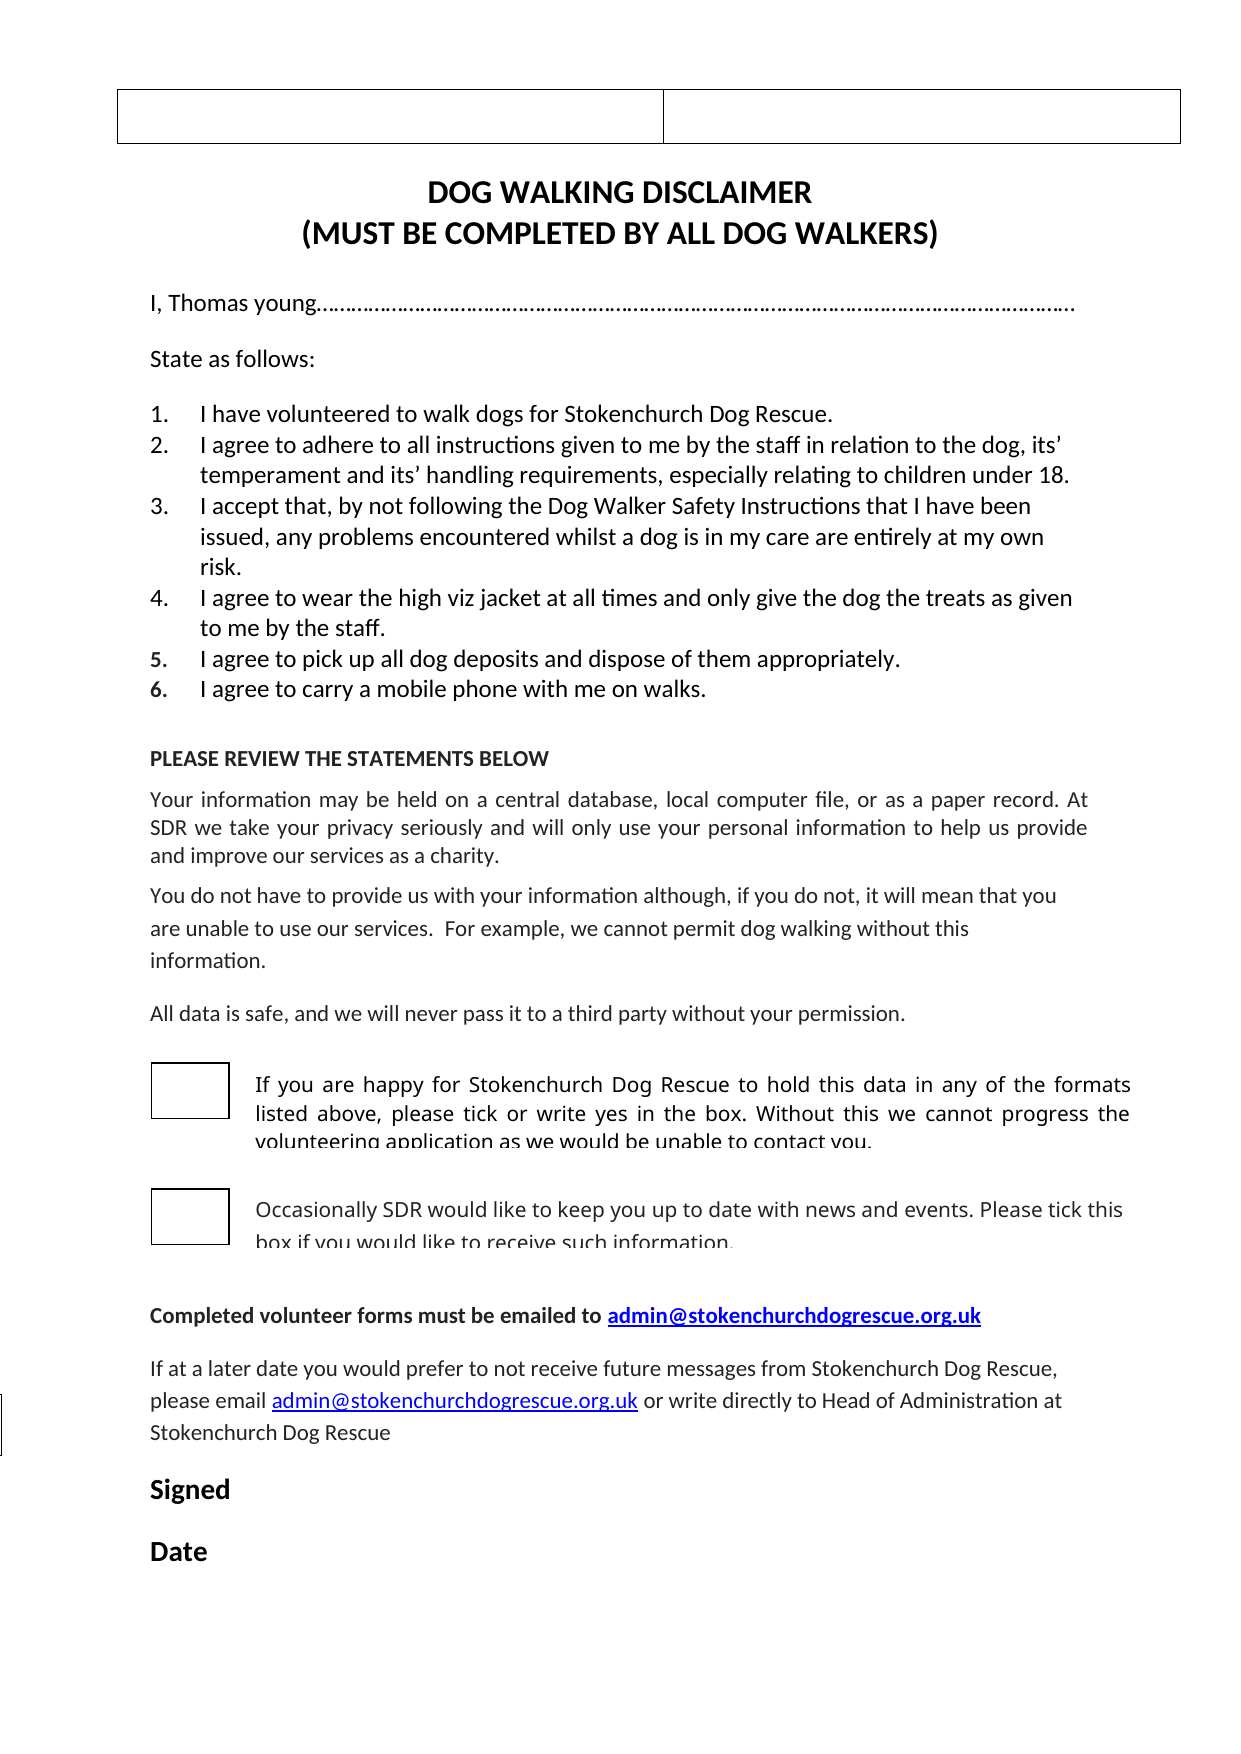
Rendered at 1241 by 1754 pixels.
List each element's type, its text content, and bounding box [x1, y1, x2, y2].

text PLEASE REVIEW THE STATEMENTS BELOW [150, 744, 1090, 772]
text All data is safe, and we will never pass it to a third party without your permission. [150, 999, 1090, 1027]
title (MUST BE COMPLETED BY ALL DOG WALKERS) [150, 212, 1090, 253]
text Your information may be held on a central database, local computer file, or as a paper record. At SDR we take your privacy seriously and will only use your personal information to help us provide and improve our services as a charity. [150, 785, 1090, 869]
list I agree to carry a mobile phone with me on walks. [150, 673, 1090, 704]
list I agree to wear the high viz jacket at all times and only give the dog the treats as given to me by the staff. [150, 582, 1090, 643]
list I accept that, by not following the Dog Walker Safety Instructions that I have been issued, any problems encountered whilst a dog is in my care are entirely at my own risk. [150, 490, 1090, 582]
title DOG WALKING DISCLAIMER [150, 171, 1090, 212]
text I, Thomas young…………………………………………………………………………………………………………………… [150, 287, 1090, 317]
text Signed [150, 1471, 1090, 1507]
list I agree to pick up all dog deposits and dispose of them appropriately. [150, 643, 1090, 673]
list I have volunteered to walk dogs for Stokenchurch Dog Rescue. [150, 399, 1090, 429]
text State as follows: [150, 343, 1090, 373]
text Completed volunteer forms must be emailed to admin@stokenchurchdogrescue.org.uk [150, 1301, 1090, 1329]
text If at a later date you would prefer to not receive future messages from Stokenchurch Dog Rescue, please email admin@stokenchurchdogrescue.org.uk or write directly to Head of Administration at Stokenchurch Dog Rescue [150, 1354, 1090, 1446]
list I agree to adhere to all instructions given to me by the staff in relation to the dog, its’ temperament and its’ handling requirements, especially relating to children under 18. [150, 429, 1090, 490]
table_cell [664, 90, 1180, 142]
text Date [150, 1533, 1090, 1569]
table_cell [118, 90, 663, 142]
text You do not have to provide us with your information although, if you do not, it will mean that you are unable to use our services. For example, we cannot permit dog walking without this information. [150, 881, 1090, 974]
